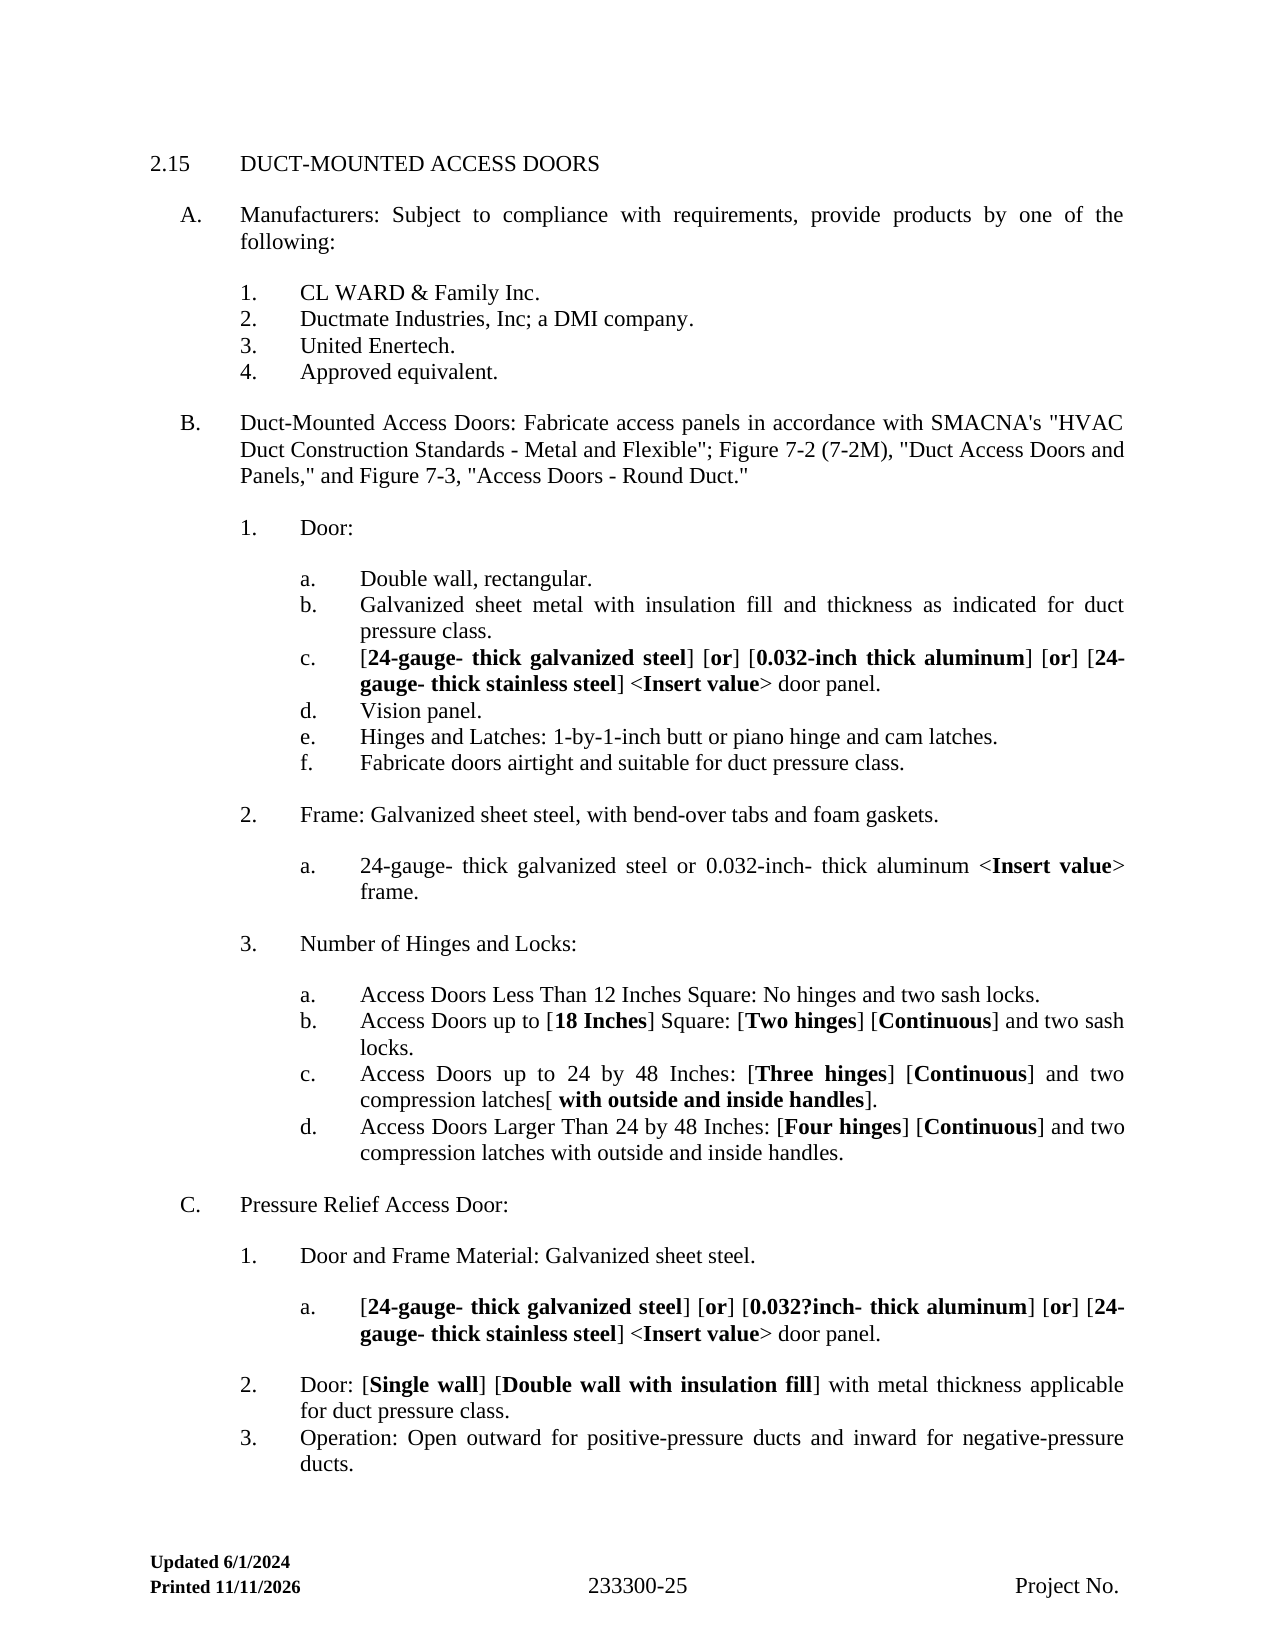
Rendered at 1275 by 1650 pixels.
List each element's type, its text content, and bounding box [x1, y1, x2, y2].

text Door and Frame Material: Galvanized sheet steel. [240, 1242, 1125, 1268]
text Manufacturers: Subject to compliance with requirements, provide products by one of the following: [180, 201, 1125, 254]
text Approved equivalent. [240, 358, 1125, 384]
text Pressure Relief Access Door: [180, 1191, 1125, 1217]
text Access Doors Less Than 12 Inches Square: No hinges and two sash locks. [300, 981, 1125, 1007]
text Number of Hinges and Locks: [240, 930, 1125, 956]
text DUCT-MOUNTED ACCESS DOORS [150, 150, 1125, 176]
text CL WARD & Family Inc. [240, 279, 1125, 305]
text Double wall, rectangular. [300, 565, 1125, 591]
text United Enertech. [240, 332, 1125, 358]
text 24-gauge- thick galvanized steel or 0.032-inch- thick aluminum <Insert value> frame. [300, 852, 1125, 905]
text Ductmate Industries, Inc; a DMI company. [240, 305, 1125, 332]
text Duct-Mounted Access Doors: Fabricate access panels in accordance with SMACNA's "HVAC Duct Construction Standards - Metal and Flexible"; Figure 7-2 (7-2M), "Duct Access Doors and Panels," and Figure 7-3, "Access Doors - Round Duct." [180, 409, 1125, 488]
text Hinges and Latches: 1-by-1-inch butt or piano hinge and cam latches. [300, 723, 1125, 749]
text Access Doors up to [18 Inches] Square: [Two hinges] [Continuous] and two sash locks. [300, 1007, 1125, 1060]
text Galvanized sheet metal with insulation fill and thickness as indicated for duct pressure class. [300, 591, 1125, 644]
text [24-gauge- thick galvanized steel] [or] [0.032-inch thick aluminum] [or] [24-gauge- thick stainless steel] <Insert value> door panel. [300, 644, 1125, 697]
text Access Doors up to 24 by 48 Inches: [Three hinges] [Continuous] and two compression latches[ with outside and inside handles]. [300, 1060, 1125, 1113]
text Vision panel. [300, 697, 1125, 723]
text Door: [240, 513, 1125, 540]
text Frame: Galvanized sheet steel, with bend-over tabs and foam gaskets. [240, 801, 1125, 827]
text Fabricate doors airtight and suitable for duct pressure class. [300, 749, 1125, 776]
text Access Doors Larger Than 24 by 48 Inches: [Four hinges] [Continuous] and two compression latches with outside and inside handles. [300, 1113, 1125, 1166]
text Operation: Open outward for positive-pressure ducts and inward for negative-pressure ducts. [240, 1424, 1125, 1476]
text [24-gauge- thick galvanized steel] [or] [0.032?inch- thick aluminum] [or] [24-gauge- thick stainless steel] <Insert value> door panel. [300, 1293, 1125, 1346]
text Door: [Single wall] [Double wall with insulation fill] with metal thickness applicable for duct pressure class. [240, 1371, 1125, 1424]
